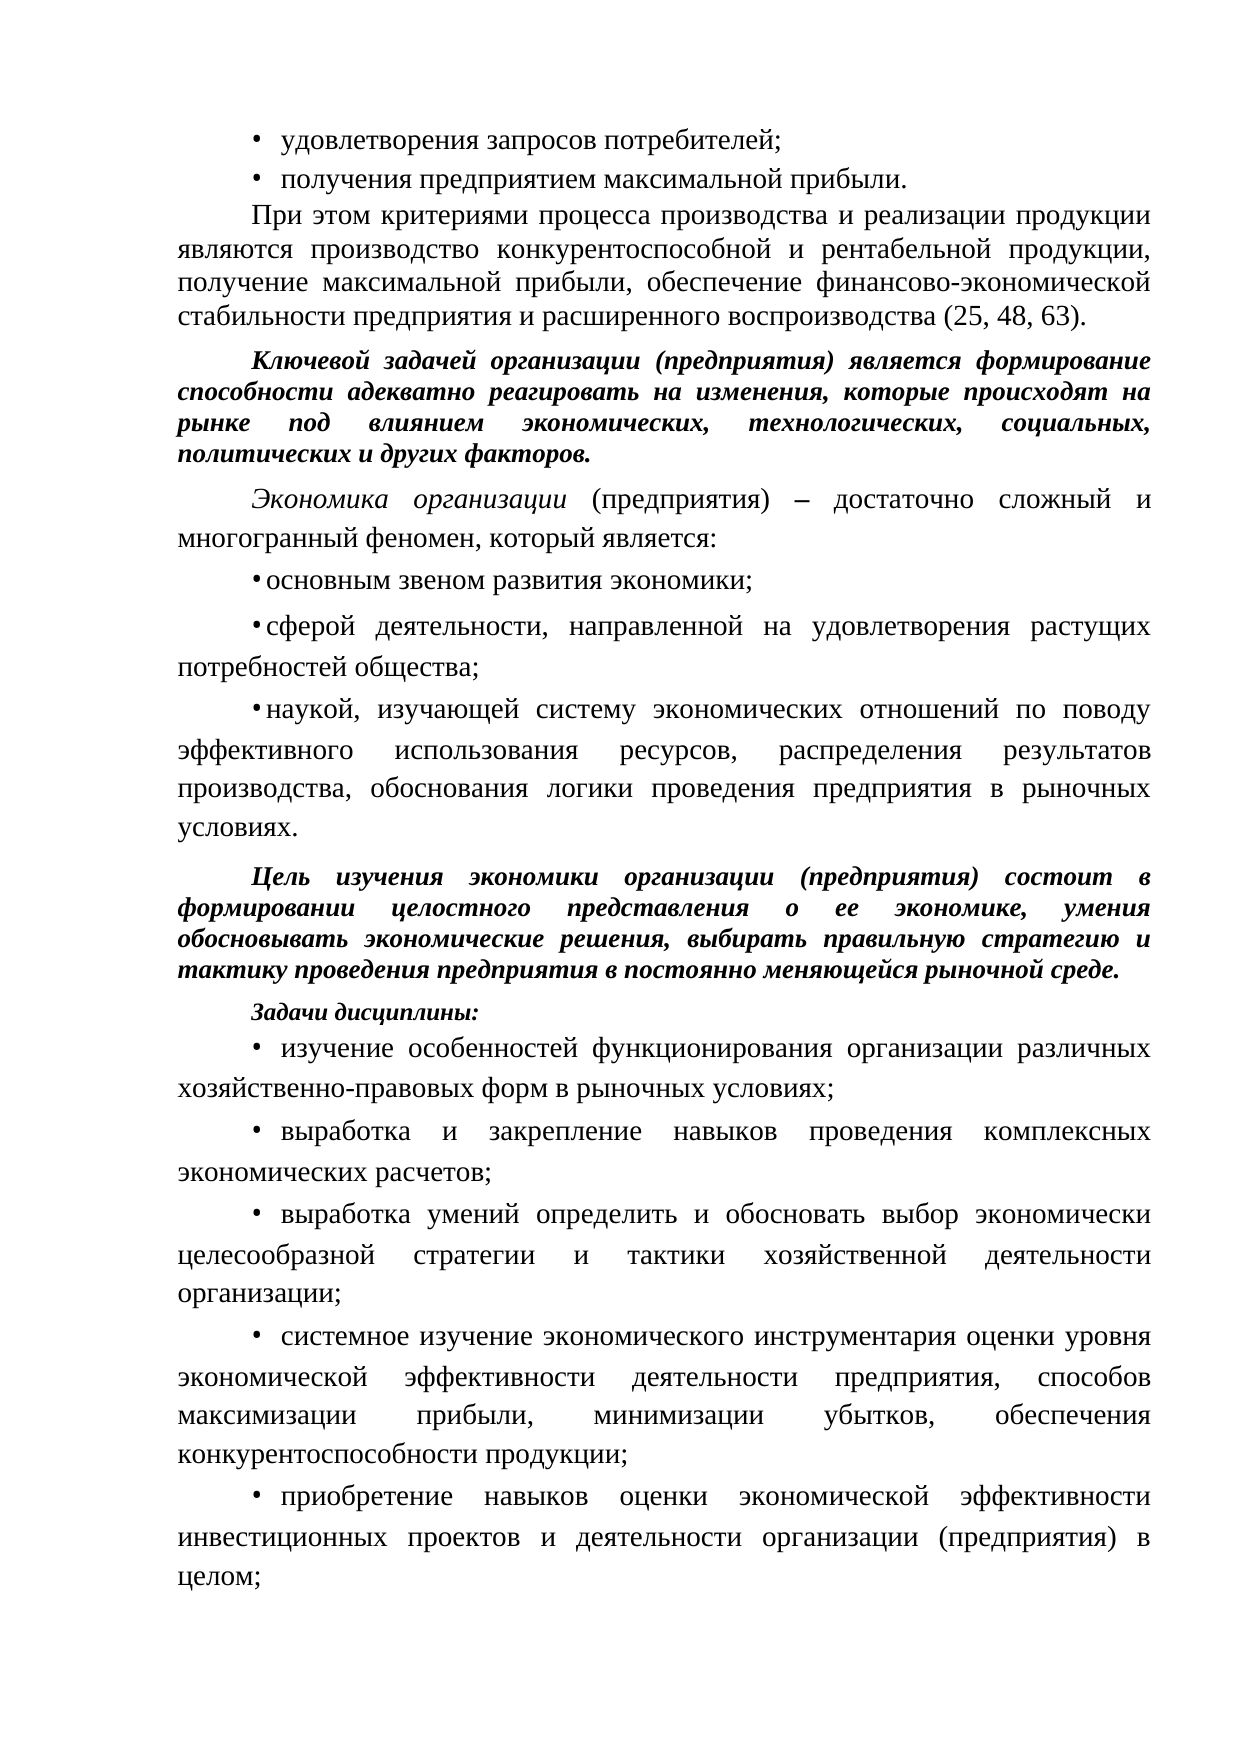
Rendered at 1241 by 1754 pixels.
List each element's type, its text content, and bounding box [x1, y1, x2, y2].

list получения предприятием максимальной прибыли. [177, 158, 1152, 197]
text Экономика организации (предприятия) – достаточно сложный и многогранный феномен, который является: [177, 481, 1152, 553]
list приобретение навыков оценки экономической эффективности инвестиционных проектов и деятельности организации (предприятия) в целом; [177, 1474, 1152, 1591]
list сферой деятельности, направленной на удовлетворения растущих потребностей общества; [177, 604, 1152, 682]
list изучение особенностей функционирования организации различных хозяйственно-правовых форм в рыночных условиях; [177, 1026, 1152, 1104]
text Цель изучения экономики организации (предприятия) состоит в формировании целостного представления о ее экономике, умения обосновывать экономические решения, выбирать правильную стратегию и тактику проведения предприятия в постоянно меняющейся рыночной среде. [177, 860, 1152, 984]
list системное изучение экономического инструментария оценки уровня экономической эффективности деятельности предприятия, способов максимизации прибыли, минимизации убытков, обеспечения конкурентоспособности продукции; [177, 1314, 1152, 1469]
text Ключевой задачей организации (предприятия) является формирование способности адекватно реагировать на изменения, которые происходят на рынке под влиянием экономических, технологических, социальных, политических и других факторов. [177, 344, 1152, 469]
list удовлетворения запросов потребителей; [177, 118, 1152, 158]
list выработка и закрепление навыков проведения комплексных экономических расчетов; [177, 1109, 1152, 1187]
text Задачи дисциплины: [177, 997, 1152, 1026]
list основным звеном развития экономики; [177, 558, 1152, 598]
list наукой, изучающей систему экономических отношений по поводу эффективного использования ресурсов, распределения результатов производства, обоснования логики проведения предприятия в рыночных условиях. [177, 687, 1152, 842]
list выработка умений определить и обосновать выбор экономически целесообразной стратегии и тактики хозяйственной деятельности организации; [177, 1192, 1152, 1309]
text При этом критериями процесса производства и реализации продукции являются производство конкурентоспособной и рентабельной продукции, получение максимальной прибыли, обеспечение финансово-экономической стабильности предприятия и расширенного воспроизводства (25, 48, 63). [177, 197, 1152, 332]
